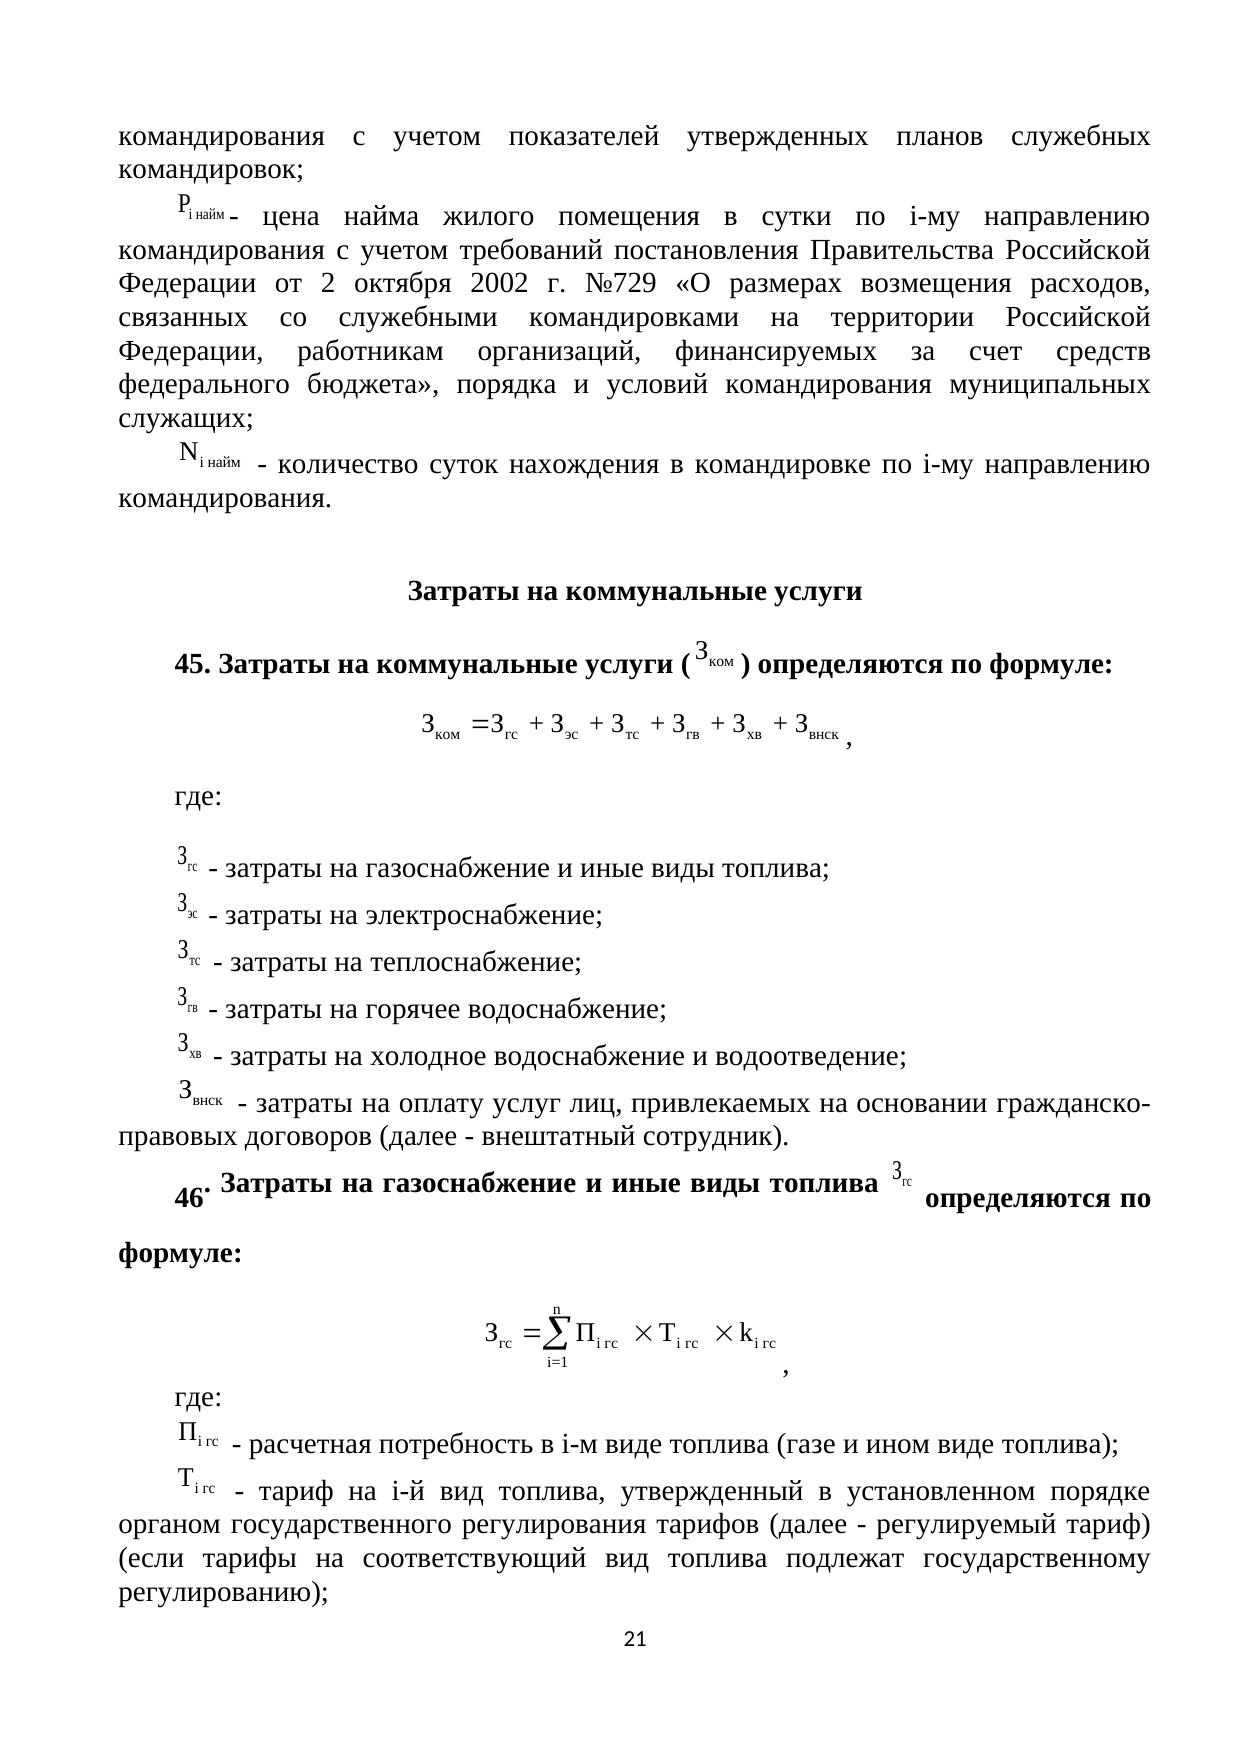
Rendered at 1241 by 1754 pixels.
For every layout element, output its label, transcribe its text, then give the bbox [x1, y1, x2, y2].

text , [118, 705, 1152, 752]
text - тариф на i-й вид топлива, утвержденный в установленном порядке органом государственного регулирования тарифов (далее - регулируемый тариф) (если тарифы на соответствующий вид топлива подлежат государственному регулированию); [118, 1460, 1152, 1607]
text - количество суток нахождения в командировке по i-му направлению командирования. [118, 433, 1152, 514]
text , [118, 1296, 1152, 1379]
text - затраты на горячее водоснабжение; [118, 978, 1152, 1025]
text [118, 118, 1152, 185]
text Затраты на коммунальные услуги [118, 573, 1152, 607]
text - затраты на газоснабжение и иные виды топлива; [118, 837, 1152, 884]
text - расчетная потребность в i-м виде топлива (газе и ином виде топлива); [118, 1413, 1152, 1460]
text - затраты на оплату услуг лиц, привлекаемых на основании гражданско-правовых договоров (далее - внештатный сотрудник). [118, 1072, 1152, 1152]
text 46. Затраты на газоснабжение и иные виды топлива определяются по формуле: [118, 1152, 1152, 1268]
text - затраты на электроснабжение; [118, 884, 1152, 931]
text - затраты на теплоснабжение; [118, 931, 1152, 978]
text где: [118, 778, 1152, 811]
text 45. Затраты на коммунальные услуги () определяются по формуле: [118, 632, 1152, 679]
text где: [118, 1379, 1152, 1413]
text - цена найма жилого помещения в сутки по i-му направлению командирования с учетом требований постановления Правительства Российской Федерации от 2 октября 2002 г. №729 «О размерах возмещения расходов, связанных со служебными командировками на территории Российской Федерации, работникам организаций, финансируемых за счет средств федерального бюджета», порядка и условий командирования муниципальных служащих; [118, 185, 1152, 433]
text - затраты на холодное водоснабжение и водоотведение; [118, 1025, 1152, 1072]
